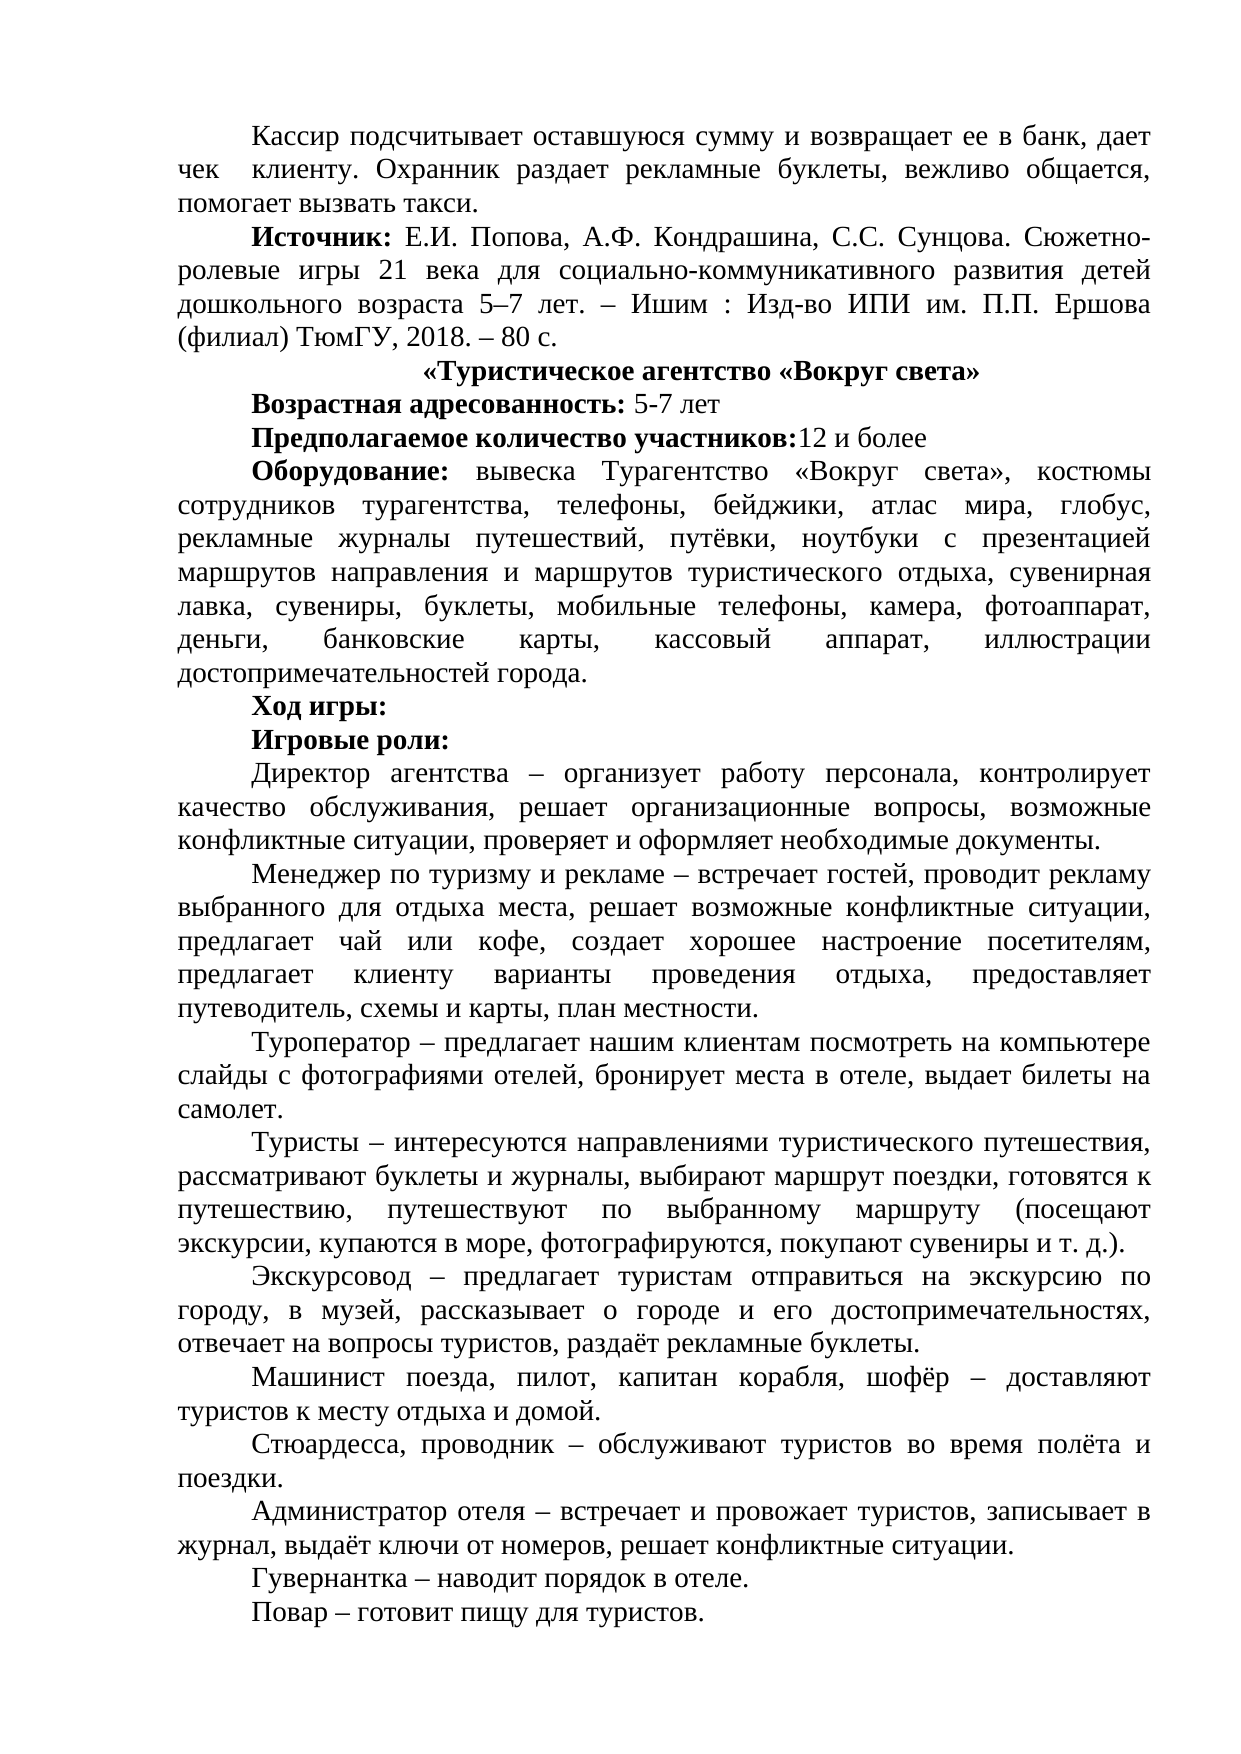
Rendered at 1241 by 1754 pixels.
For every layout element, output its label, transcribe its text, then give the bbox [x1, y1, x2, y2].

text Стюардесса, проводник – обслуживают туристов во время полёта и поездки. [177, 1426, 1152, 1493]
text Гувернантка – наводит порядок в отеле. [177, 1560, 1152, 1594]
text Туристы – интересуются направлениями туристического путешествия, рассматривают буклеты и журналы, выбирают маршрут поездки, готовятся к путешествию, путешествуют по выбранному маршруту (посещают экскурсии, купаются в море, фотографируются, покупают сувениры и т. д.). [177, 1124, 1152, 1258]
text Кассир подсчитывает оставшуюся сумму и возвращает ее в банк, дает чек клиенту. Охранник раздает рекламные буклеты, вежливо общается, помогает вызвать такси. [177, 118, 1152, 219]
text Оборудование: вывеска Турагентство «Вокруг света», костюмы сотрудников турагентства, телефоны, бейджики, атлас мира, глобус, рекламные журналы путешествий, путёвки, ноутбуки с презентацией маршрутов направления и маршрутов туристического отдыха, сувенирная лавка, сувениры, буклеты, мобильные телефоны, камера, фотоаппарат, деньги, банковские карты, кассовый аппарат, иллюстрации достопримечательностей города. [177, 453, 1152, 688]
text Экскурсовод – предлагает туристам отправиться на экскурсию по городу, в музей, рассказывает о городе и его достопримечательностях, отвечает на вопросы туристов, раздаёт рекламные буклеты. [177, 1258, 1152, 1359]
text Повар – готовит пищу для туристов. [177, 1594, 1152, 1627]
text Директор агентства – организует работу персонала, контролирует качество обслуживания, решает организационные вопросы, возможные конфликтные ситуации, проверяет и оформляет необходимые документы. [177, 755, 1152, 856]
text Машинист поезда, пилот, капитан корабля, шофёр – доставляют туристов к месту отдыха и домой. [177, 1359, 1152, 1426]
text «Туристическое агентство «Вокруг света» [177, 353, 1152, 386]
text Источник: Е.И. Попова, А.Ф. Кондрашина, С.С. Сунцова. Сюжетно-ролевые игры 21 века для социально-коммуникативного развития детей дошкольного возраста 5–7 лет. – Ишим : Изд-во ИПИ им. П.П. Ершова (филиал) ТюмГУ, 2018. – 80 с. [177, 219, 1152, 353]
text Администратор отеля – встречает и провожает туристов, записывает в журнал, выдаёт ключи от номеров, решает конфликтные ситуации. [177, 1493, 1152, 1560]
text Менеджер по туризму и рекламе – встречает гостей, проводит рекламу выбранного для отдыха места, решает возможные конфликтные ситуации, предлагает чай или кофе, создает хорошее настроение посетителям, предлагает клиенту варианты проведения отдыха, предоставляет путеводитель, схемы и карты, план местности. [177, 856, 1152, 1024]
text Ход игры: [177, 688, 1152, 722]
text Туроператор – предлагает нашим клиентам посмотреть на компьютере слайды с фотографиями отелей, бронирует места в отеле, выдает билеты на самолет. [177, 1024, 1152, 1124]
text Игровые роли: [177, 722, 1152, 755]
text Предполагаемое количество участников:12 и более [177, 420, 1152, 453]
text Возрастная адресованность: 5-7 лет [177, 386, 1152, 420]
